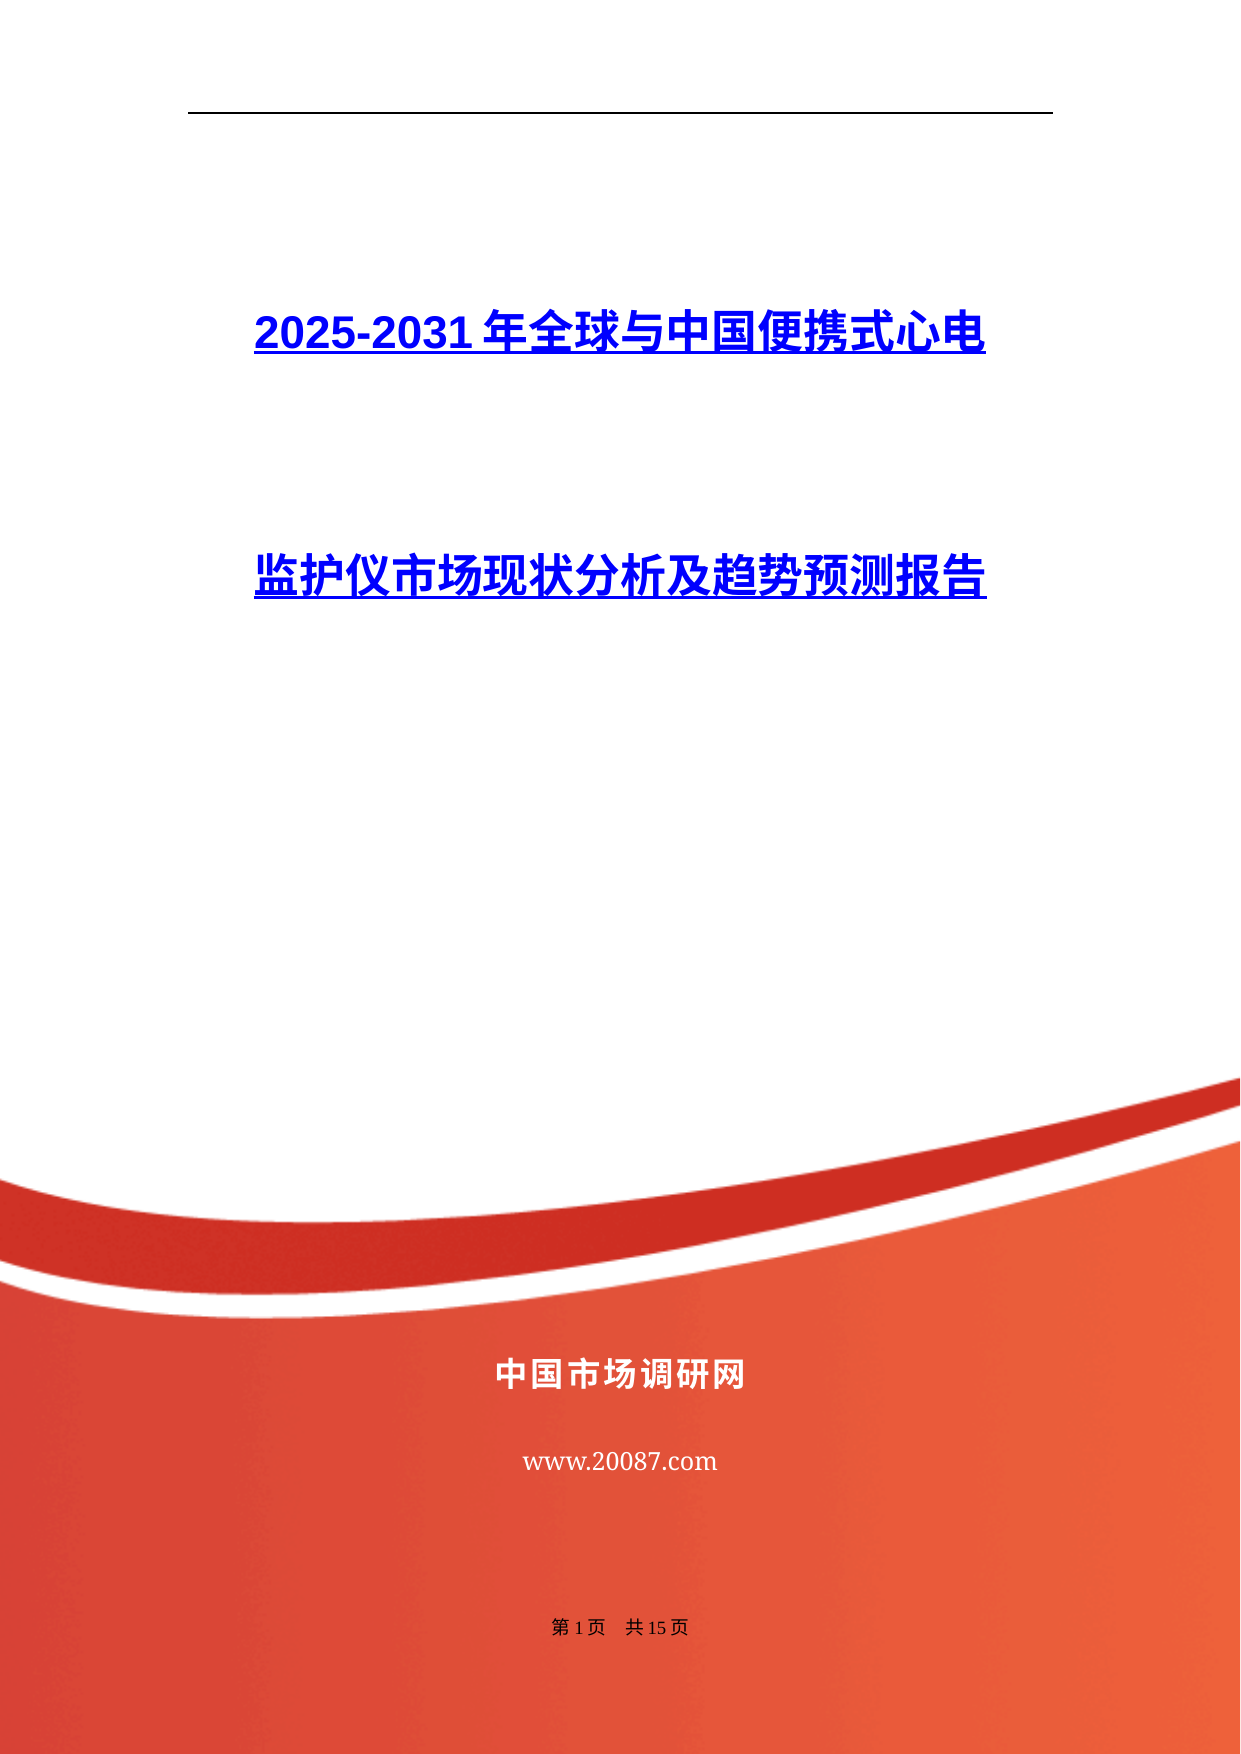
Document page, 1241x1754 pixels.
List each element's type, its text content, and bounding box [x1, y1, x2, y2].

table_header 2025-2031年全球与中国便携式心电监护仪市场现状分析及趋势预测报告 [188, 207, 1053, 773]
text www.20087.com [187, 1428, 1053, 1493]
picture [0, 1006, 1241, 1754]
subtitle 中国市场调研网 [187, 1339, 1053, 1404]
